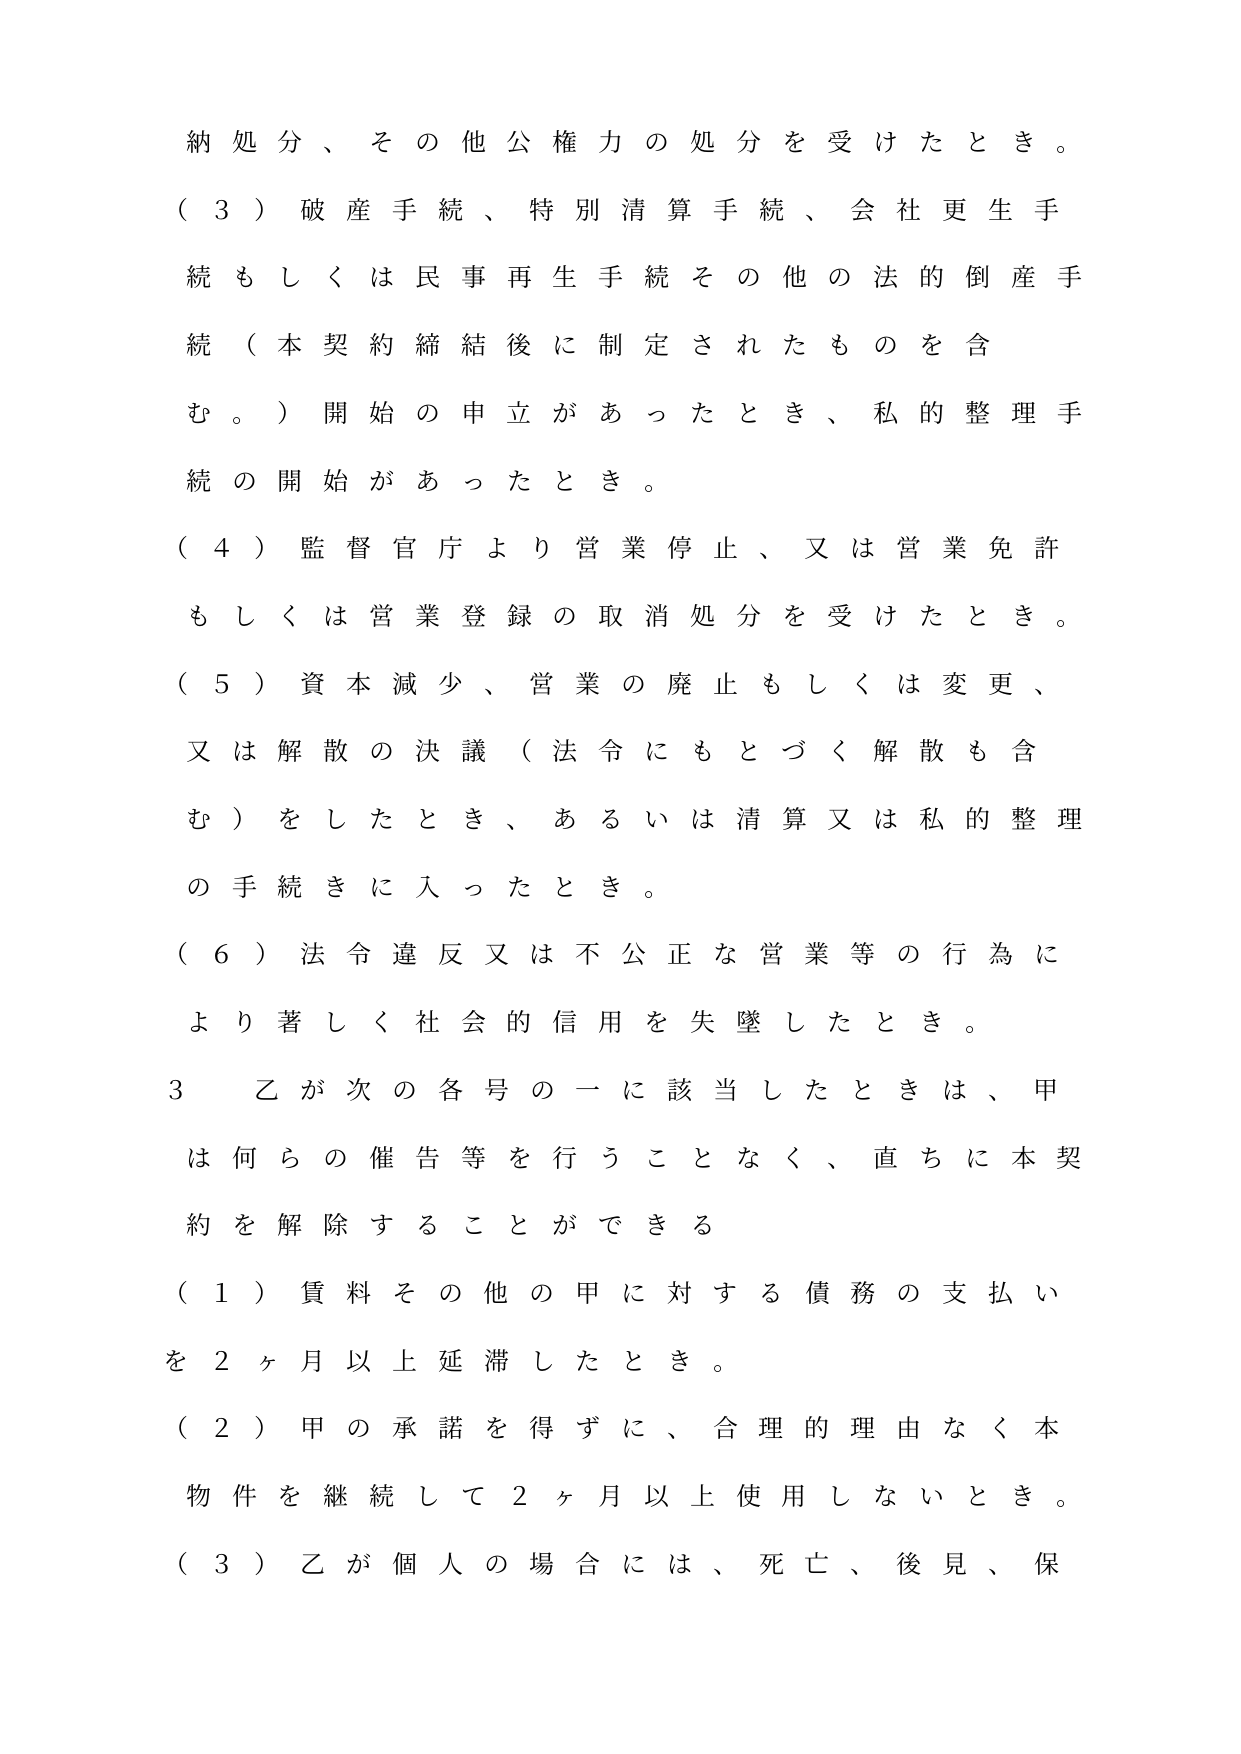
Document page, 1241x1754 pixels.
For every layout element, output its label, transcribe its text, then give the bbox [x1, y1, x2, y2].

text ３ 乙が次の各号の一に該当したときは、甲は何らの催告等を行うことなく、直ちに本契約を解除することができる [142, 1055, 1103, 1258]
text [142, 1529, 1103, 1596]
text （３）破産手続、特別清算手続、会社更生手続もしくは民事再生手続その他の法的倒産手続（本契約締結後に制定されたものを含む。）開始の申立があったとき、私的整理手続の開始があったとき。 [142, 174, 1103, 513]
text （４）監督官庁より営業停止、又は営業免許もしくは営業登録の取消処分を受けたとき。 [142, 513, 1103, 648]
text （１）賃料その他の甲に対する債務の支払いを２ヶ月以上延滞したとき。 [142, 1258, 1103, 1393]
text （６）法令違反又は不公正な営業等の行為により著しく社会的信用を失墜したとき。 [142, 919, 1103, 1055]
text （５）資本減少、営業の廃止もしくは変更、又は解散の決議（法令にもとづく解散も含む）をしたとき、あるいは清算又は私的整理の手続きに入ったとき。 [142, 648, 1103, 919]
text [142, 107, 1103, 174]
text （２）甲の承諾を得ずに、合理的理由なく本物件を継続して２ヶ月以上使用しないとき。 [142, 1393, 1103, 1529]
